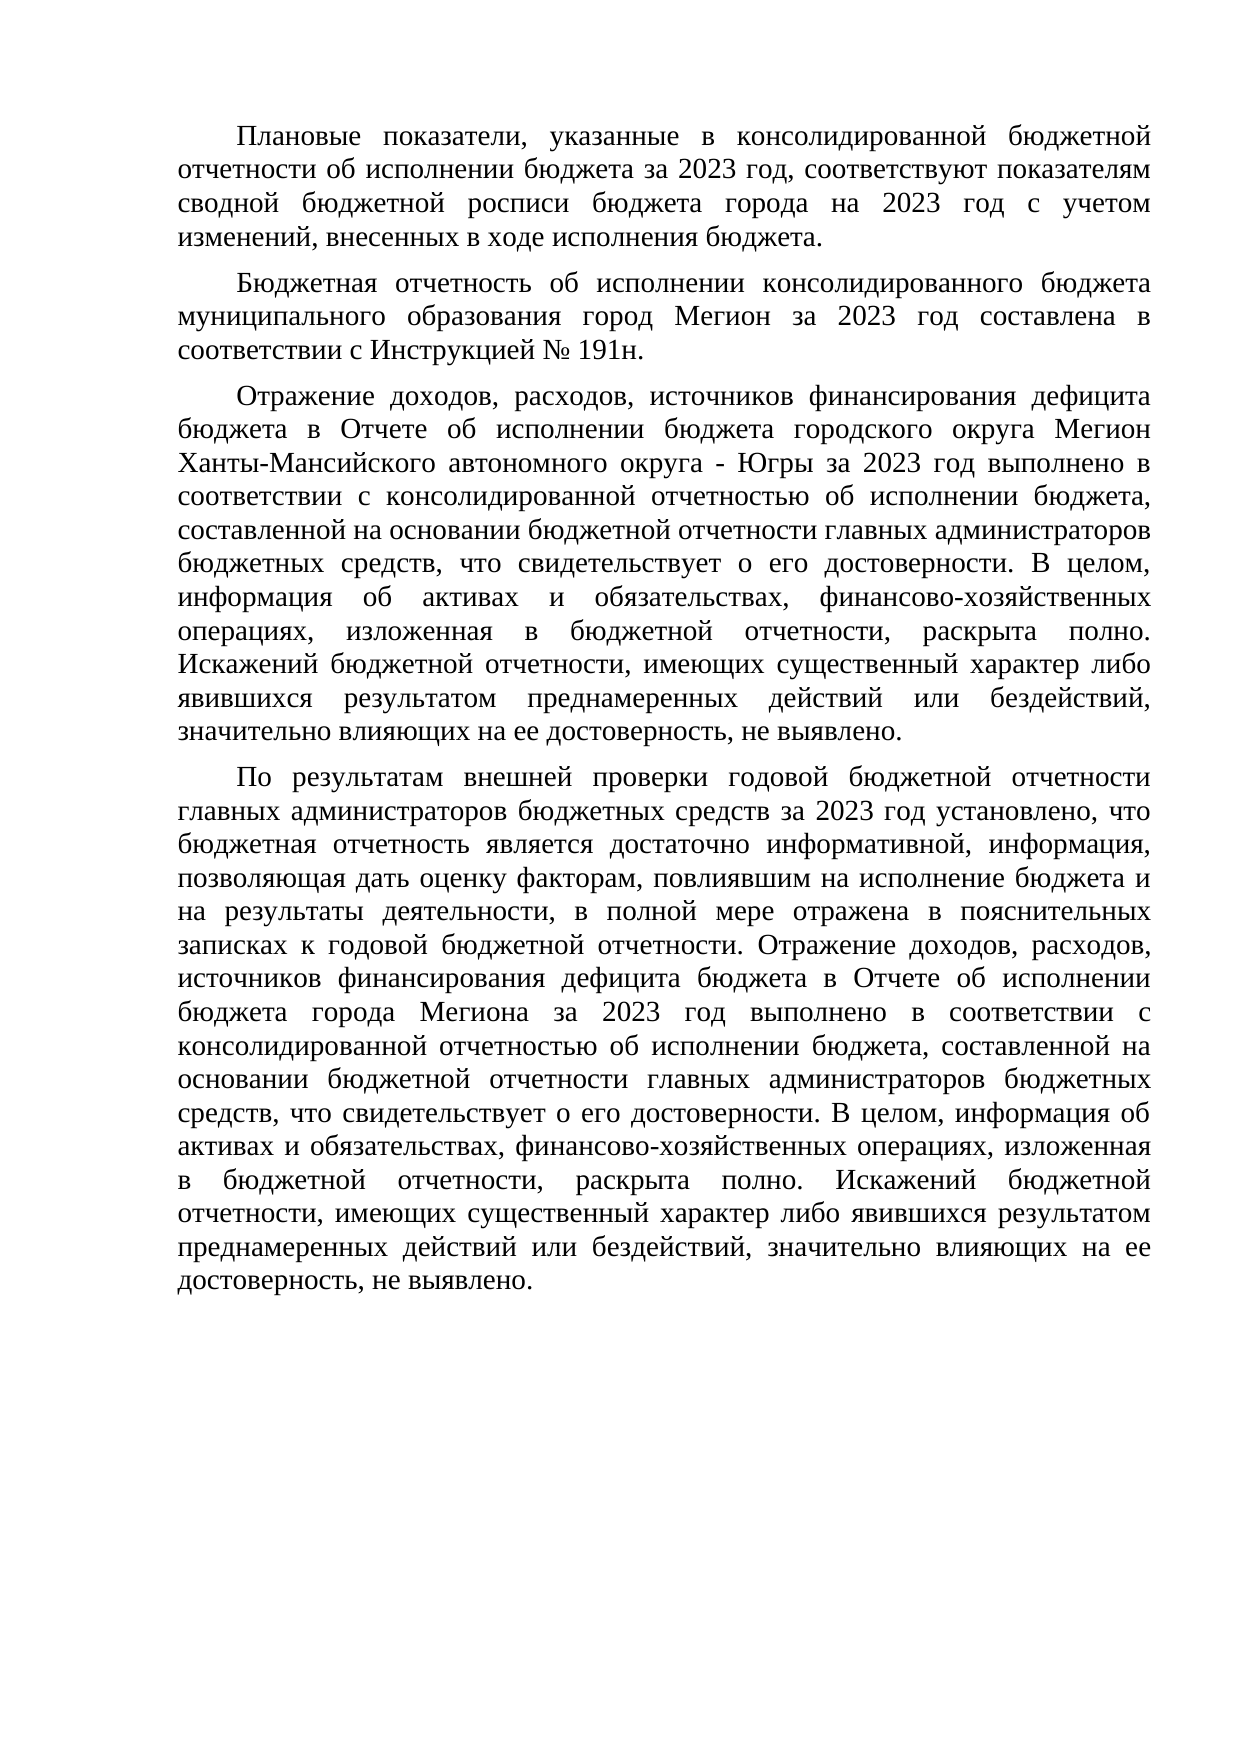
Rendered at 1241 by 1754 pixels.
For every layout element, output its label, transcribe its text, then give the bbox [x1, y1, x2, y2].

text Плановые показатели, указанные в консолидированной бюджетной отчетности об исполнении бюджета за 2023 год, соответствуют показателям сводной бюджетной росписи бюджета города на 2023 год с учетом изменений, внесенных в ходе исполнения бюджета. [177, 118, 1152, 252]
text Отражение доходов, расходов, источников финансирования дефицита бюджета в Отчете об исполнении бюджета городского округа Мегион Ханты-Мансийского автономного округа - Югры за 2023 год выполнено в соответствии с консолидированной отчетностью об исполнении бюджета, составленной на основании бюджетной отчетности главных администраторов бюджетных средств, что свидетельствует о его достоверности. В целом, информация об активах и обязательствах, финансово-хозяйственных операциях, изложенная в бюджетной отчетности, раскрыта полно. Искажений бюджетной отчетности, имеющих существенный характер либо явившихся результатом преднамеренных действий или бездействий, значительно влияющих на ее достоверность, не выявлено. [177, 378, 1152, 747]
text По результатам внешней проверки годовой бюджетной отчетности главных администраторов бюджетных средств за 2023 год установлено, что бюджетная отчетность является достаточно информативной, информация, позволяющая дать оценку факторам, повлиявшим на исполнение бюджета и на результаты деятельности, в полной мере отражена в пояснительных записках к годовой бюджетной отчетности. Отражение доходов, расходов, источников финансирования дефицита бюджета в Отчете об исполнении бюджета города Мегиона за 2023 год выполнено в соответствии с консолидированной отчетностью об исполнении бюджета, составленной на основании бюджетной отчетности главных администраторов бюджетных средств, что свидетельствует о его достоверности. В целом, информация об активах и обязательствах, финансово-хозяйственных операциях, изложенная в бюджетной отчетности, раскрыта полно. Искажений бюджетной отчетности, имеющих существенный характер либо явившихся результатом преднамеренных действий или бездействий, значительно влияющих на ее достоверность, не выявлено. [177, 759, 1152, 1296]
text Бюджетная отчетность об исполнении консолидированного бюджета муниципального образования город Мегион за 2023 год составлена в соответствии с Инструкцией № 191н. [177, 265, 1152, 365]
